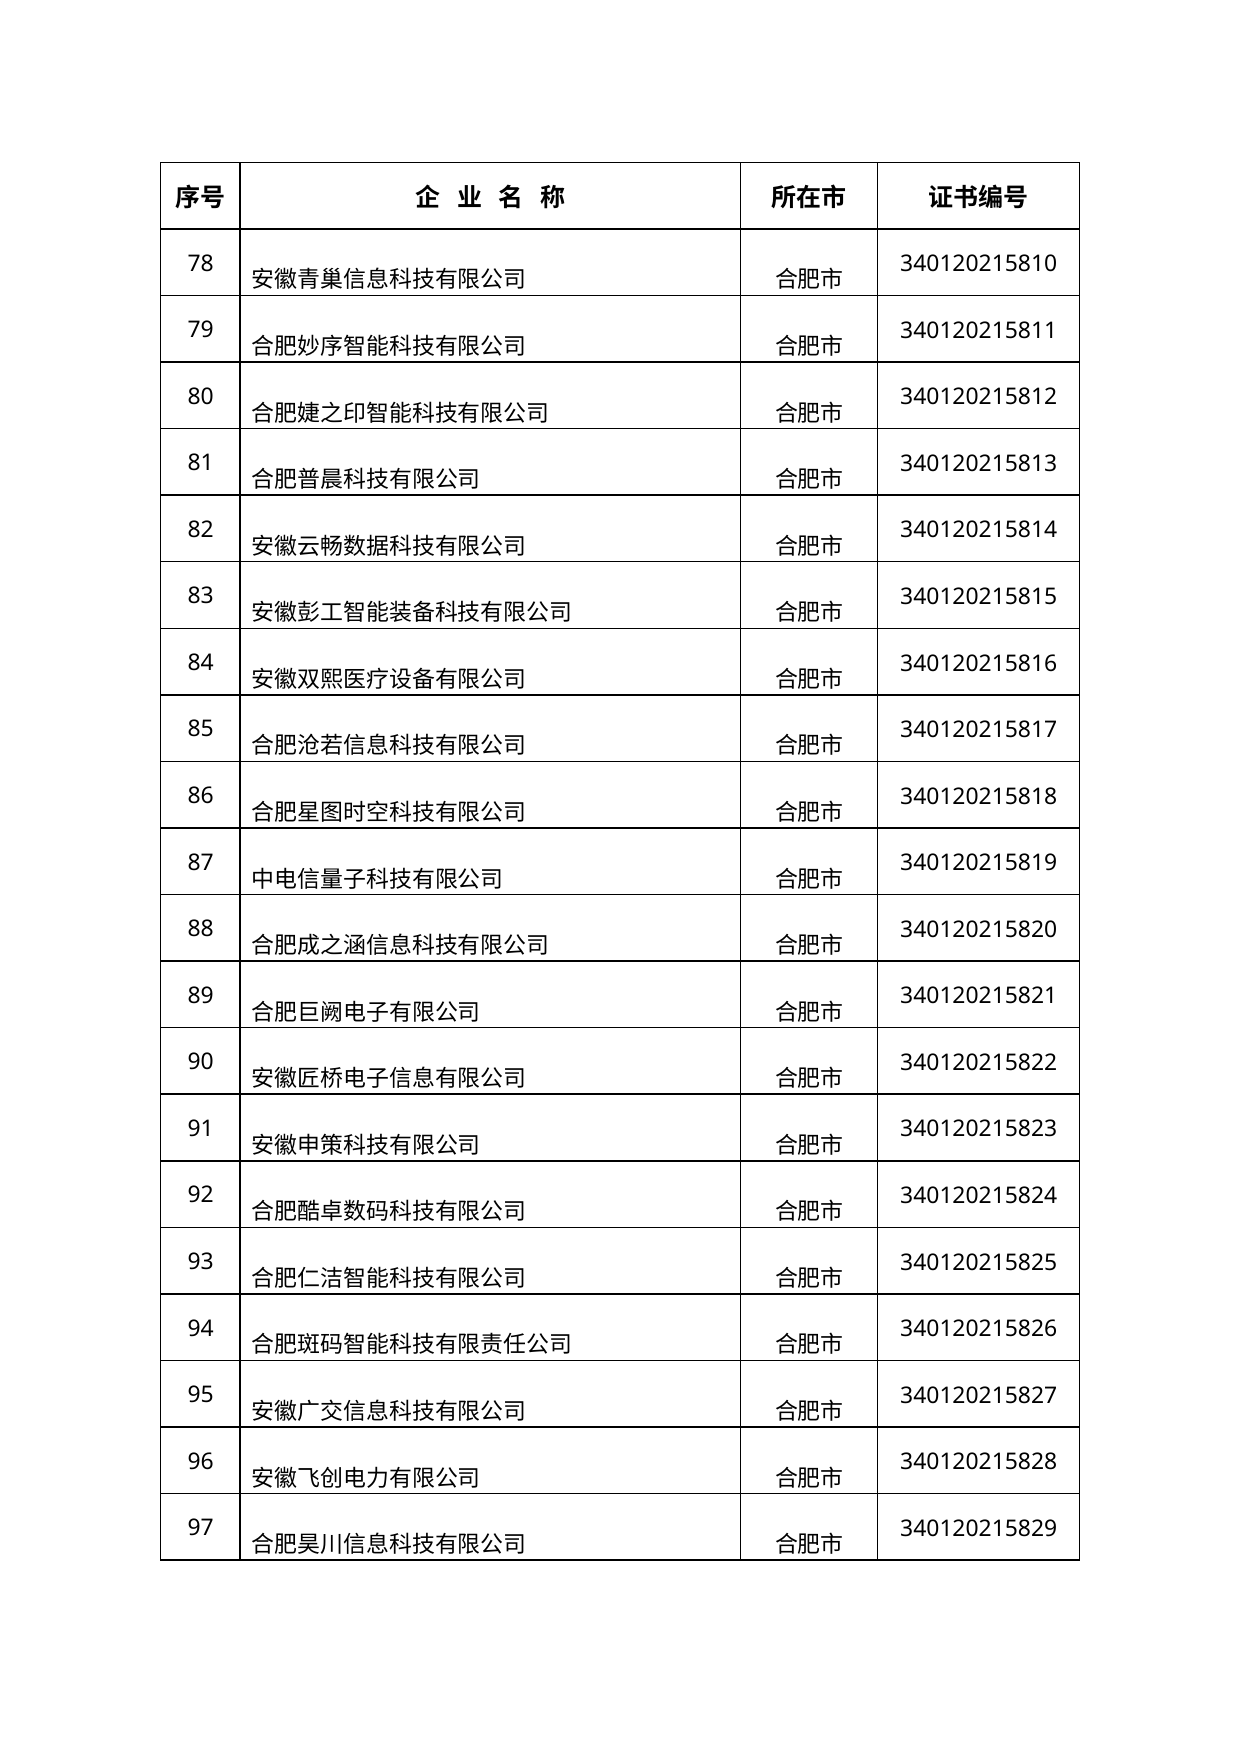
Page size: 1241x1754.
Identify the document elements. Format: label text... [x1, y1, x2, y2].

table_cell 85 [161, 696, 239, 761]
table_cell 合肥婕之印智能科技有限公司 [241, 363, 740, 428]
table_cell 340120215818 [878, 762, 1079, 827]
table_cell 340120215824 [878, 1162, 1079, 1226]
table_cell 合肥巨阙电子有限公司 [241, 962, 740, 1027]
table_cell 88 [161, 895, 239, 960]
table_cell 合肥市 [741, 762, 877, 827]
table_cell 81 [161, 429, 239, 494]
table_cell 安徽云畅数据科技有限公司 [241, 496, 740, 561]
table_cell 340120215828 [878, 1428, 1079, 1493]
table_cell 安徽飞创电力有限公司 [241, 1428, 740, 1493]
table_cell 合肥市 [741, 962, 877, 1027]
table_cell 340120215814 [878, 496, 1079, 561]
table_cell 82 [161, 496, 239, 561]
table_cell 87 [161, 829, 239, 894]
table_cell 合肥酷卓数码科技有限公司 [241, 1162, 740, 1226]
table_cell 95 [161, 1361, 239, 1426]
table_cell 合肥市 [741, 1228, 877, 1293]
table_cell 合肥市 [741, 1028, 877, 1093]
table_cell 78 [161, 230, 239, 294]
table_cell 340120215823 [878, 1095, 1079, 1160]
table_cell 合肥市 [741, 696, 877, 761]
table_cell 合肥斑码智能科技有限责任公司 [241, 1295, 740, 1359]
table_cell 340120215810 [878, 230, 1079, 294]
table_cell 合肥市 [741, 429, 877, 494]
table_cell 92 [161, 1162, 239, 1226]
table_cell 合肥昊川信息科技有限公司 [241, 1494, 740, 1559]
table_cell 合肥市 [741, 562, 877, 627]
table_cell 340120215821 [878, 962, 1079, 1027]
table_header 企 业 名 称 [241, 163, 740, 228]
table_cell 79 [161, 296, 239, 361]
table_cell 合肥普晨科技有限公司 [241, 429, 740, 494]
table_cell 340120215811 [878, 296, 1079, 361]
table_cell 安徽广交信息科技有限公司 [241, 1361, 740, 1426]
table_cell 340120215819 [878, 829, 1079, 894]
table_cell 合肥市 [741, 1162, 877, 1226]
table_cell 合肥市 [741, 296, 877, 361]
table_cell 合肥市 [741, 1361, 877, 1426]
table_cell 340120215812 [878, 363, 1079, 428]
table_cell 96 [161, 1428, 239, 1493]
table_cell 340120215813 [878, 429, 1079, 494]
table_cell 84 [161, 629, 239, 694]
table_cell 合肥星图时空科技有限公司 [241, 762, 740, 827]
table_cell 合肥市 [741, 230, 877, 294]
table_cell 安徽匠桥电子信息有限公司 [241, 1028, 740, 1093]
table_cell 340120215822 [878, 1028, 1079, 1093]
table_cell 合肥市 [741, 496, 877, 561]
table_cell 合肥妙序智能科技有限公司 [241, 296, 740, 361]
table_cell 89 [161, 962, 239, 1027]
table_header 证书编号 [878, 163, 1079, 228]
table_cell 合肥市 [741, 829, 877, 894]
table_cell 340120215820 [878, 895, 1079, 960]
table_cell 合肥成之涵信息科技有限公司 [241, 895, 740, 960]
table_header 所在市 [741, 163, 877, 228]
table_cell 86 [161, 762, 239, 827]
table_cell 340120215826 [878, 1295, 1079, 1359]
table_cell 340120215825 [878, 1228, 1079, 1293]
table_cell 合肥市 [741, 1428, 877, 1493]
table_cell 合肥市 [741, 895, 877, 960]
table_cell 340120215816 [878, 629, 1079, 694]
table_cell 90 [161, 1028, 239, 1093]
table_cell 80 [161, 363, 239, 428]
table_cell 合肥沧若信息科技有限公司 [241, 696, 740, 761]
table_cell 安徽青巢信息科技有限公司 [241, 230, 740, 294]
table_header 序号 [161, 163, 239, 228]
table_cell 合肥市 [741, 1095, 877, 1160]
table_cell 340120215827 [878, 1361, 1079, 1426]
table_cell 安徽申策科技有限公司 [241, 1095, 740, 1160]
table_cell 合肥仁洁智能科技有限公司 [241, 1228, 740, 1293]
table_cell 91 [161, 1095, 239, 1160]
table_cell 93 [161, 1228, 239, 1293]
table_cell 中电信量子科技有限公司 [241, 829, 740, 894]
table_cell 94 [161, 1295, 239, 1359]
table_cell 合肥市 [741, 1494, 877, 1559]
table_cell 合肥市 [741, 629, 877, 694]
table_cell 合肥市 [741, 1295, 877, 1359]
table_cell 安徽双熙医疗设备有限公司 [241, 629, 740, 694]
table_cell 合肥市 [741, 363, 877, 428]
table_cell 340120215817 [878, 696, 1079, 761]
table_cell 340120215815 [878, 562, 1079, 627]
table_cell 340120215829 [878, 1494, 1079, 1559]
table_cell 83 [161, 562, 239, 627]
table_cell 97 [161, 1494, 239, 1559]
table_cell 安徽彭工智能装备科技有限公司 [241, 562, 740, 627]
